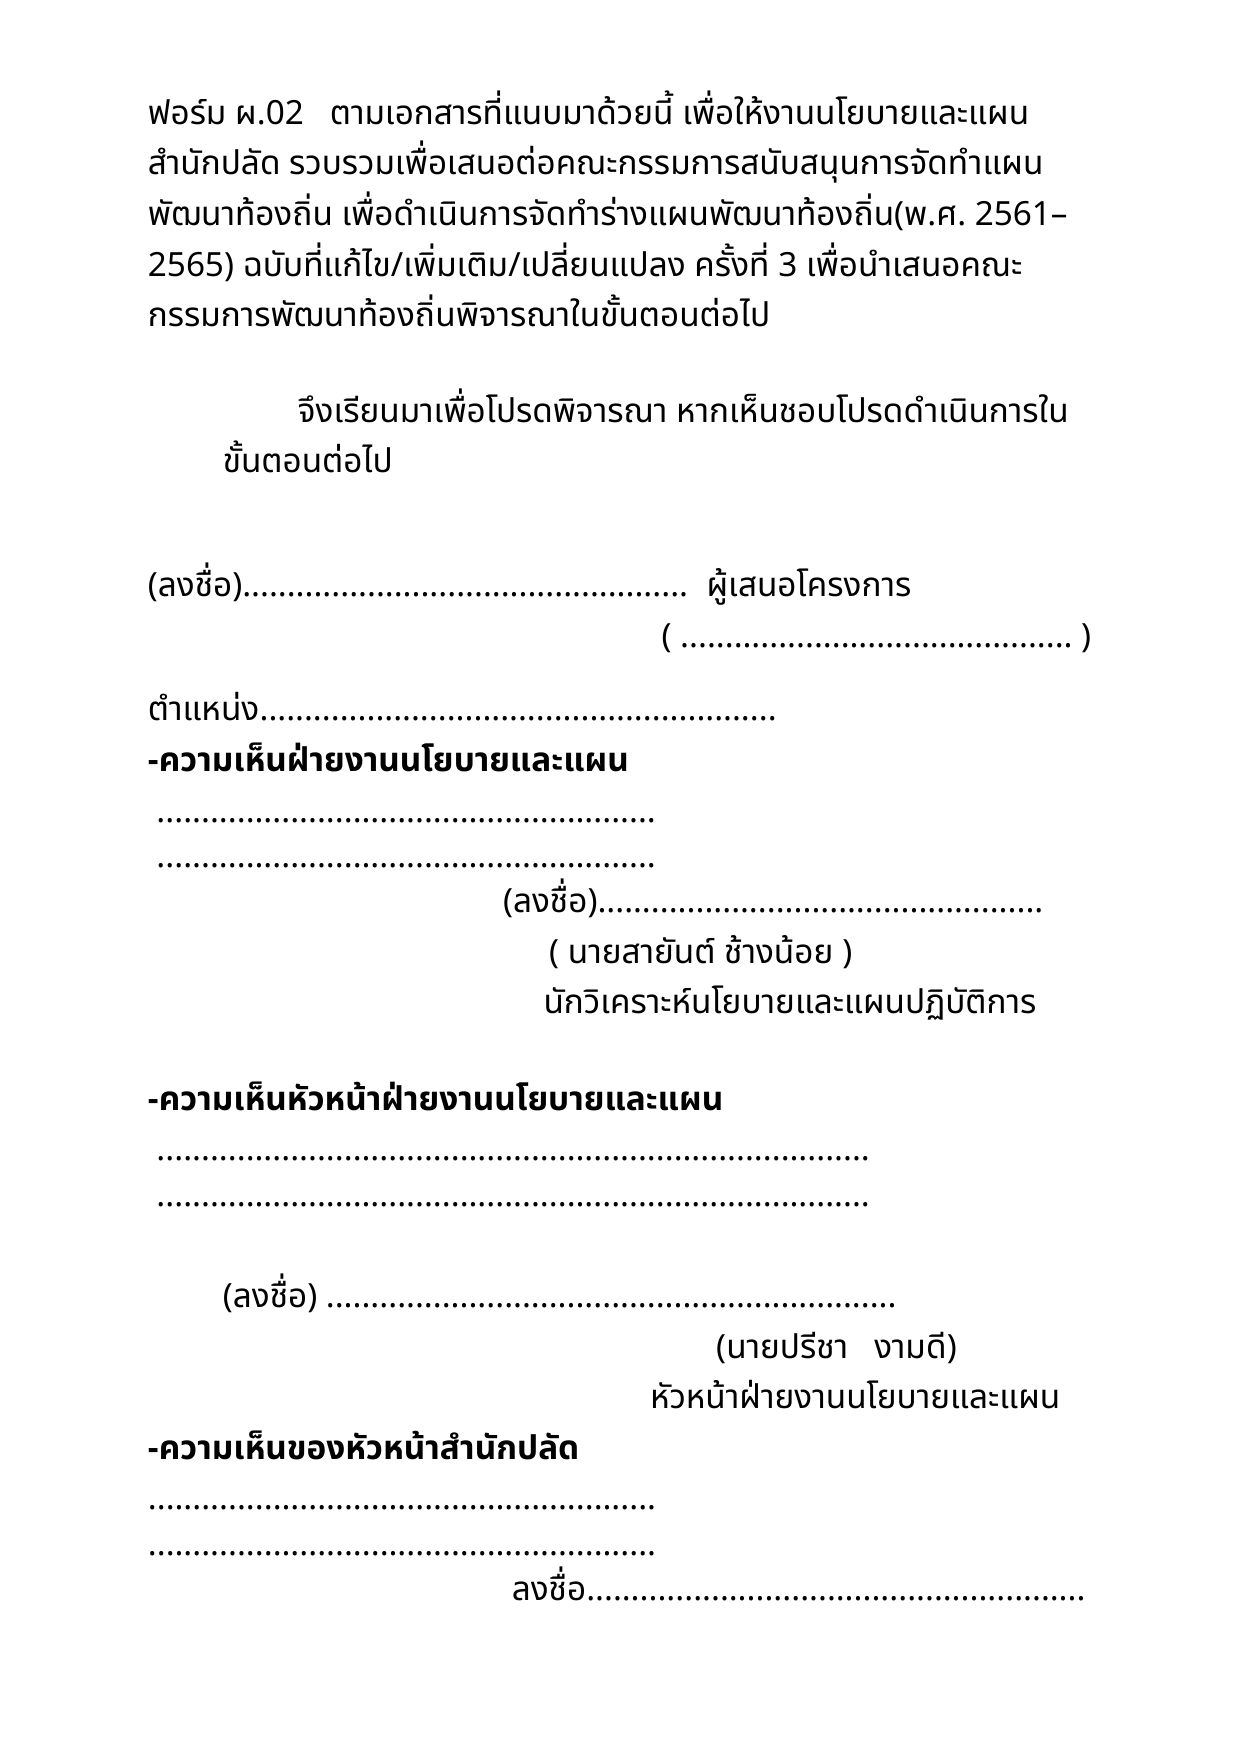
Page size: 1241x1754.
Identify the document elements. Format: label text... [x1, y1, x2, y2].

text (ลงชื่อ).................................................. [148, 877, 1127, 928]
text ........................................................ [148, 786, 1092, 832]
text ......................................................... [148, 1474, 1092, 1519]
text ตำแหน่ง.......................................................... [148, 657, 1111, 736]
text ลงชื่อ........................................................ [148, 1565, 1092, 1616]
text -ความเห็นฝ่ายงานนโยบายและแผน [148, 736, 1092, 786]
text ........................................................ [148, 832, 1092, 877]
text (ลงชื่อ).................................................. ผู้เสนอโครงการ [148, 533, 1127, 612]
text หัวหน้าฝ่ายงานนโยบายและแผน [148, 1373, 1111, 1423]
text จึงเรียนมาเพื่อโปรดพิจารณา หากเห็นชอบโปรดดำเนินการในขั้นตอนต่อไป [223, 387, 1092, 488]
text (ลงชื่อ) ................................................................ [148, 1244, 1092, 1322]
text ................................................................................ [148, 1125, 1092, 1170]
text ................................................................................ [148, 1170, 1092, 1216]
text (นายปรีชา งามดี) [148, 1322, 1092, 1373]
text -ความเห็นของหัวหน้าสำนักปลัด [148, 1423, 1092, 1474]
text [148, 89, 1092, 341]
text ( นายสายันต์ ช้างน้อย ) [532, 928, 1111, 978]
text นักวิเคราะห์นโยบายและแผนปฏิบัติการ [148, 978, 1111, 1029]
text -ความเห็นหัวหน้าฝ่ายงานนโยบายและแผน [148, 1074, 1092, 1125]
text ( ............................................ ) [532, 612, 1111, 657]
text ......................................................... [148, 1519, 1092, 1565]
